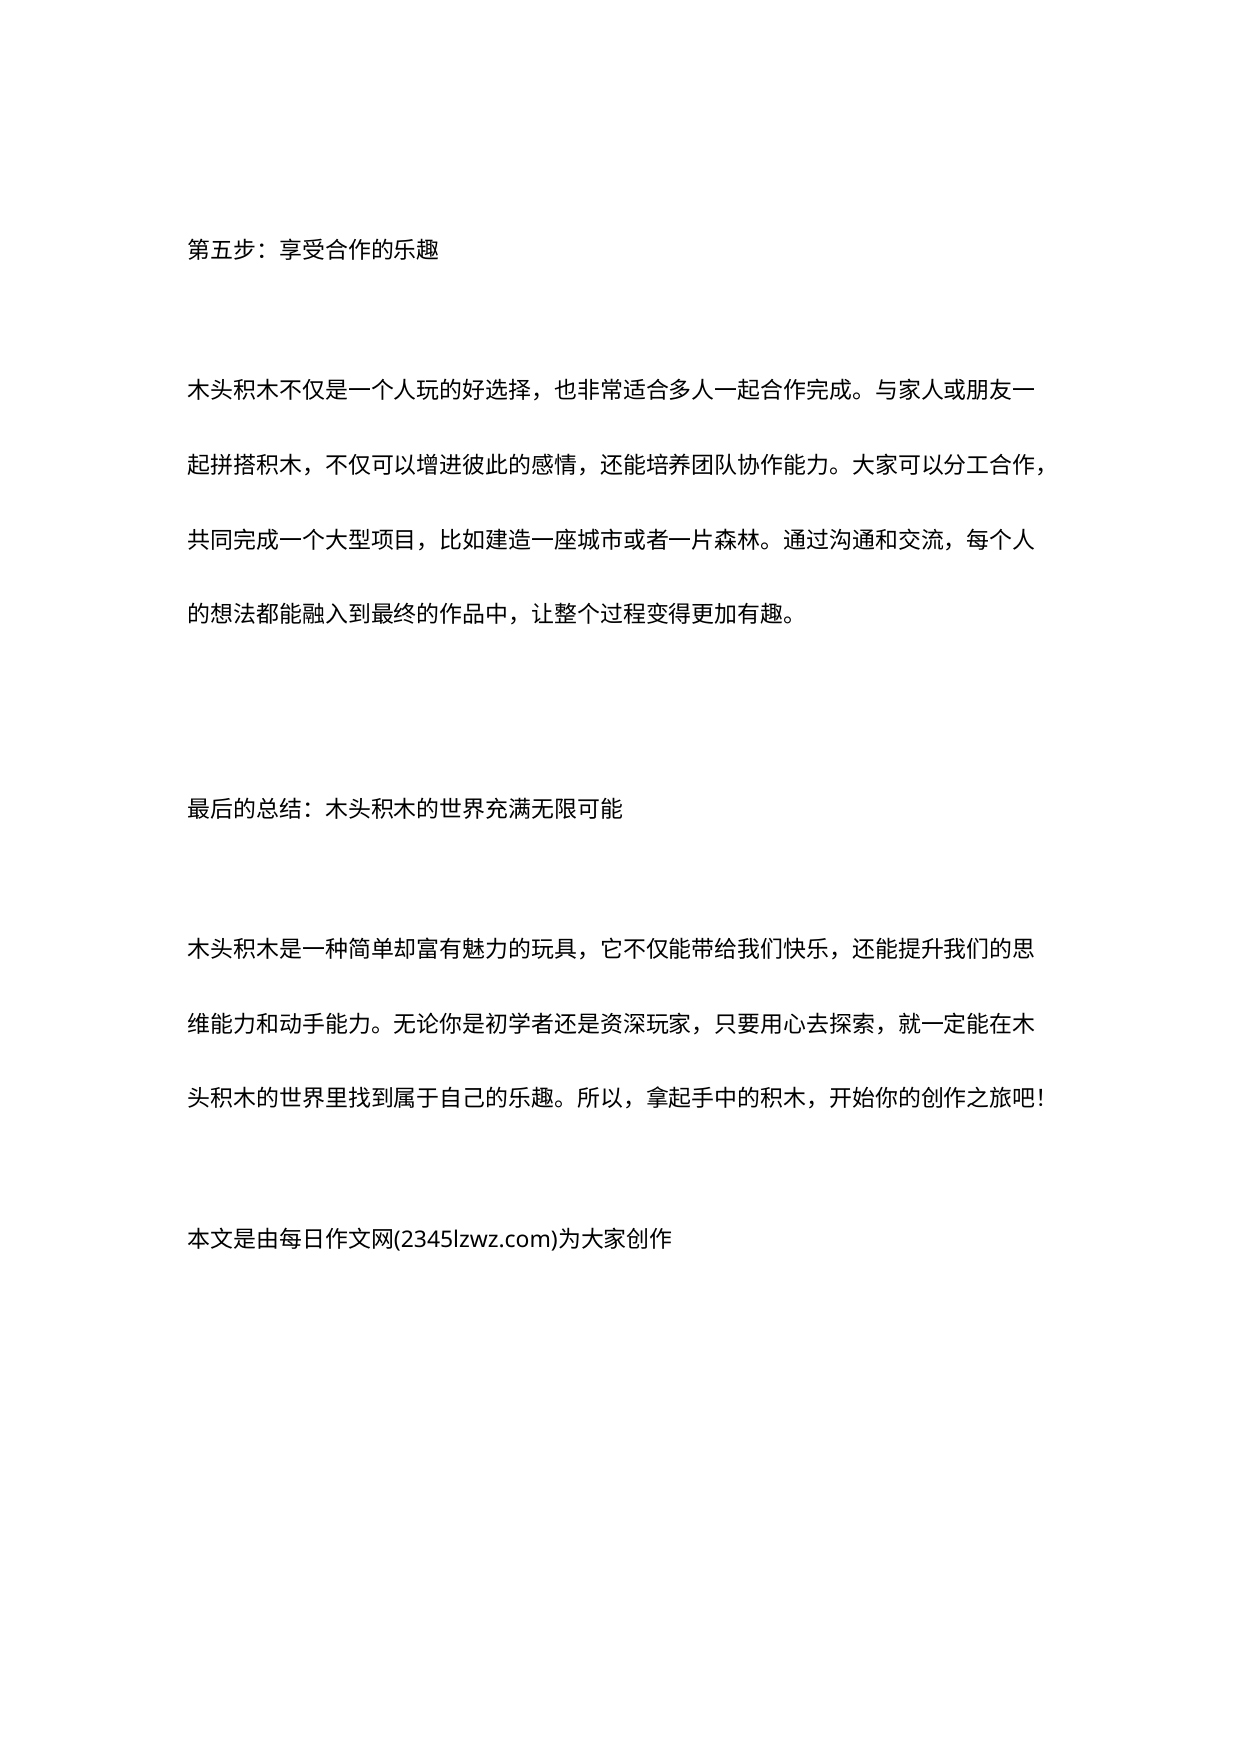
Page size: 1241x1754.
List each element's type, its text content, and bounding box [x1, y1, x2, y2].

text 本文是由每日作文网(2345lzwz.com)为大家创作 [187, 1205, 1053, 1270]
text 第五步：享受合作的乐趣 [187, 216, 1053, 281]
text 最后的总结：木头积木的世界充满无限可能 [187, 774, 1053, 839]
text 木头积木是一种简单却富有魅力的玩具，它不仅能带给我们快乐，还能提升我们的思维能力和动手能力。无论你是初学者还是资深玩家，只要用心去探索，就一定能在木头积木的世界里找到属于自己的乐趣。所以，拿起手中的积木，开始你的创作之旅吧！ [187, 915, 1053, 1129]
text 木头积木不仅是一个人玩的好选择，也非常适合多人一起合作完成。与家人或朋友一起拼搭积木，不仅可以增进彼此的感情，还能培养团队协作能力。大家可以分工合作，共同完成一个大型项目，比如建造一座城市或者一片森林。通过沟通和交流，每个人的想法都能融入到最终的作品中，让整个过程变得更加有趣。 [187, 356, 1053, 645]
